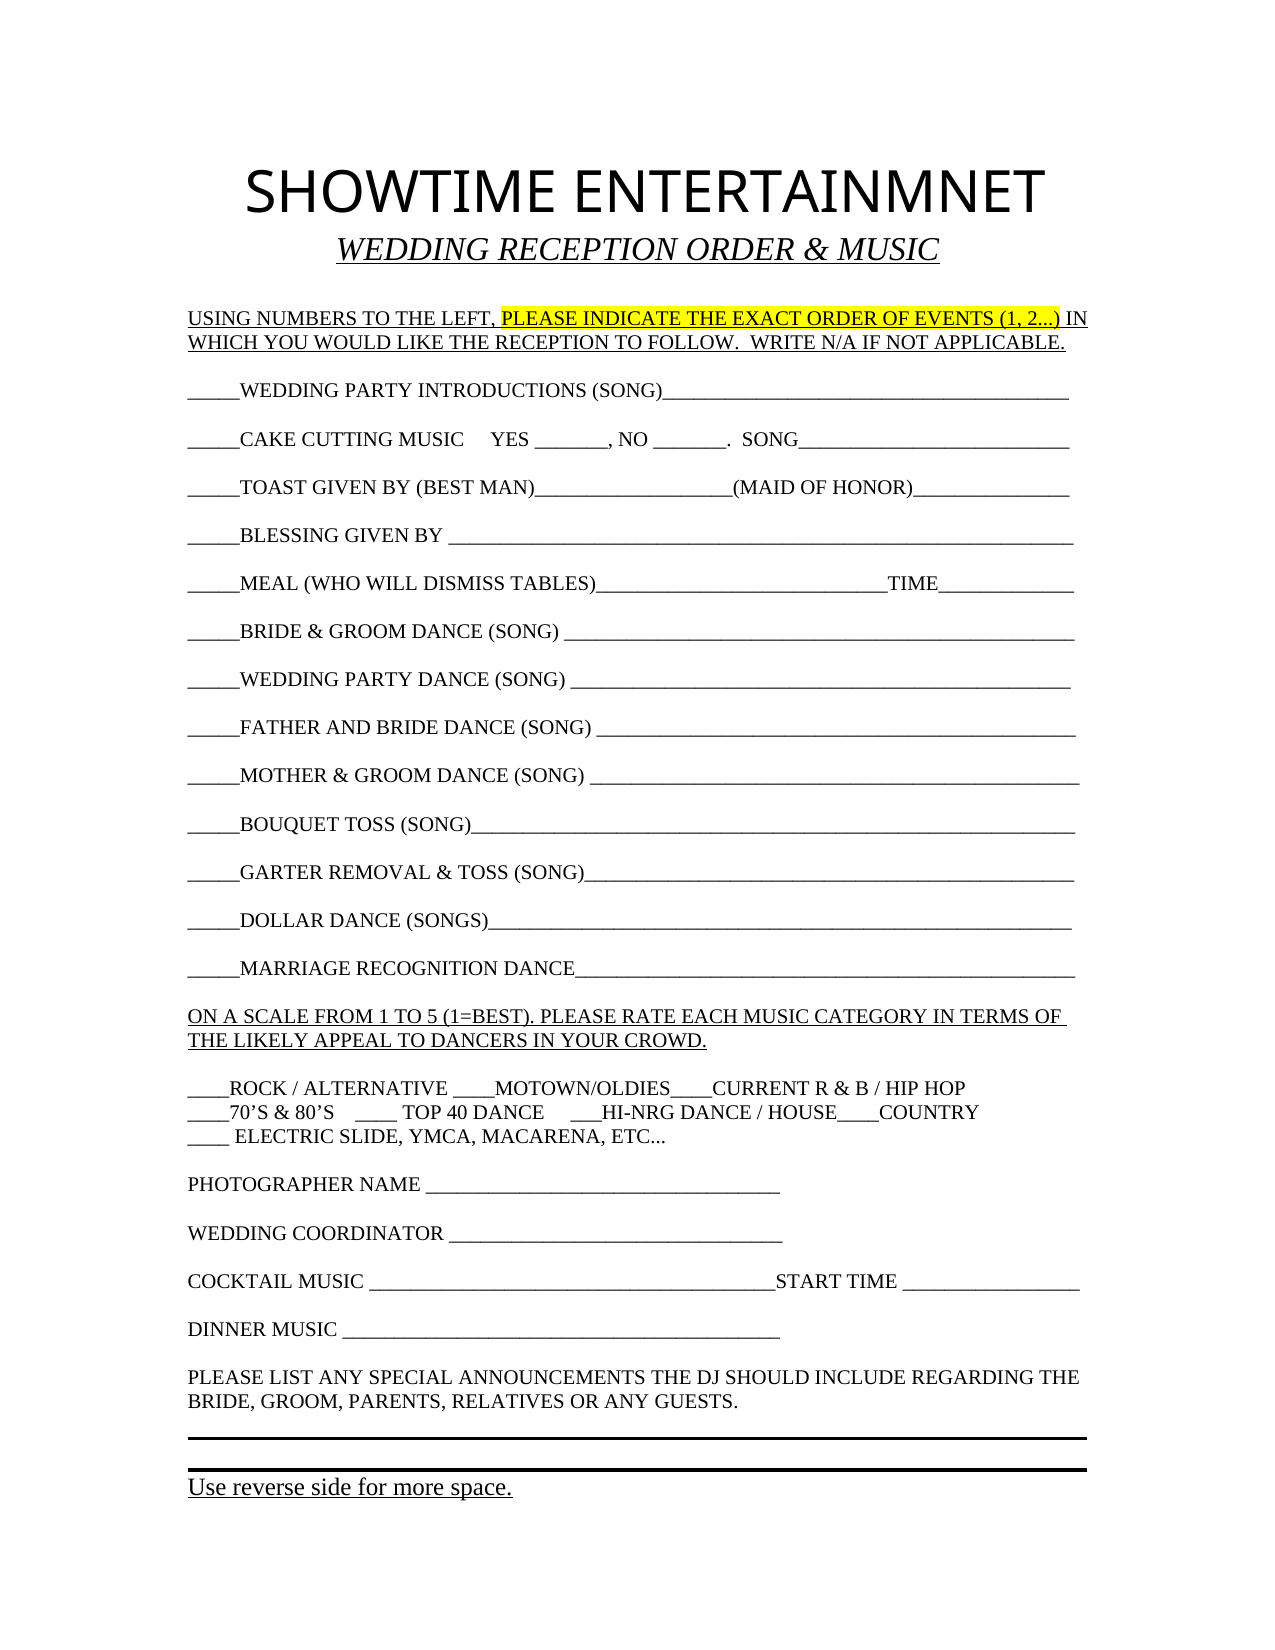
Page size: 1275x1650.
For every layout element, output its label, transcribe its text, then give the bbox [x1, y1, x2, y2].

text COCKTAIL MUSIC _______________________________________START TIME _________________ [187, 1269, 1087, 1293]
text _____MEAL (WHO WILL DISMISS TABLES)____________________________TIME_____________ [187, 571, 1087, 595]
text WEDDING RECEPTION ORDER & MUSIC [187, 229, 1087, 268]
text ____70’S & 80’S ____ TOP 40 DANCE ___HI-NRG DANCE / HOUSE____COUNTRY [187, 1100, 1087, 1124]
text Use reverse side for more space. [187, 1472, 1087, 1500]
text ON A SCALE FROM 1 TO 5 (1=BEST). PLEASE RATE EACH MUSIC CATEGORY IN TERMS OF THE LIKELY APPEAL TO DANCERS IN YOUR CROWD. [187, 1004, 1087, 1052]
text _____BOUQUET TOSS (SONG)__________________________________________________________ [187, 811, 1087, 836]
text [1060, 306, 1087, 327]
text _____WEDDING PARTY INTRODUCTIONS (SONG)_______________________________________ [187, 378, 1087, 402]
text ____ROCK / ALTERNATIVE ____MOTOWN/OLDIES____CURRENT R & B / HIP HOP [187, 1076, 1087, 1100]
text WEDDING COORDINATOR ________________________________ [187, 1221, 1087, 1244]
text _____BRIDE & GROOM DANCE (SONG) _________________________________________________ [187, 619, 1087, 643]
text USING NUMBERS TO THE LEFT, PLEASE INDICATE THE EXACT ORDER OF EVENTS (1, 2...) IN WHICH YOU WOULD LIKE THE RECEPTION TO FOLLOW. WRITE N/A IF NOT APPLICABLE. [187, 328, 1087, 354]
text SHOWTIME ENTERTAINMNET [187, 150, 1087, 229]
text PLEASE LIST ANY SPECIAL ANNOUNCEMENTS THE DJ SHOULD INCLUDE REGARDING THE BRIDE, GROOM, PARENTS, RELATIVES OR ANY GUESTS. [187, 1365, 1087, 1413]
text _____WEDDING PARTY DANCE (SONG) ________________________________________________ [187, 667, 1087, 691]
text _____MOTHER & GROOM DANCE (SONG) _______________________________________________ [187, 763, 1087, 787]
text DINNER MUSIC __________________________________________ [187, 1317, 1087, 1341]
text PHOTOGRAPHER NAME __________________________________ [187, 1172, 1087, 1196]
text _____GARTER REMOVAL & TOSS (SONG)_______________________________________________ [187, 859, 1087, 884]
text _____DOLLAR DANCE (SONGS)________________________________________________________ [187, 908, 1087, 932]
text _____BLESSING GIVEN BY ____________________________________________________________ [187, 523, 1087, 547]
text _____MARRIAGE RECOGNITION DANCE________________________________________________ [187, 956, 1087, 980]
text _____CAKE CUTTING MUSIC YES _______, NO _______. SONG__________________________ [187, 426, 1087, 451]
text _____TOAST GIVEN BY (BEST MAN)___________________(MAID OF HONOR)_______________ [187, 474, 1087, 499]
text ____ ELECTRIC SLIDE, YMCA, MACARENA, ETC... [187, 1124, 1087, 1148]
text _____FATHER AND BRIDE DANCE (SONG) ______________________________________________ [187, 715, 1087, 739]
